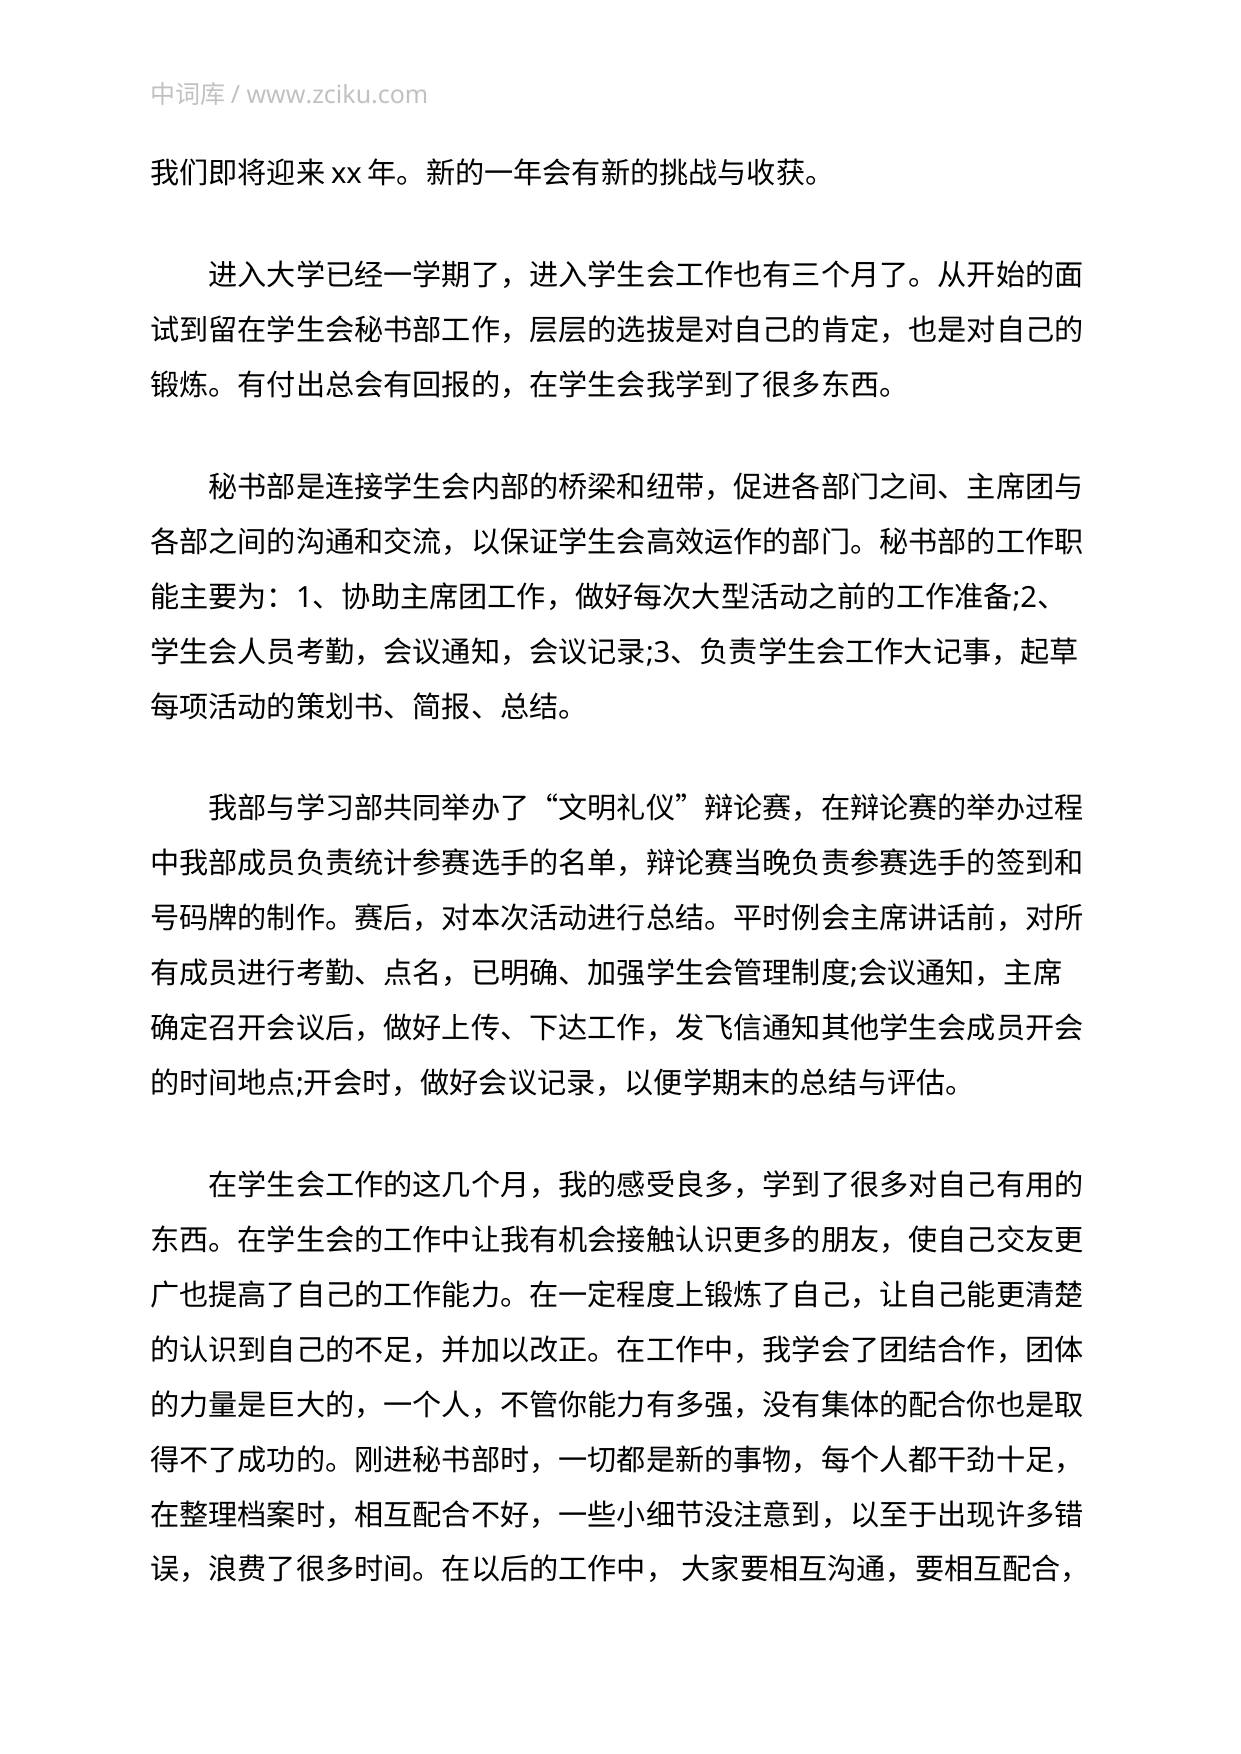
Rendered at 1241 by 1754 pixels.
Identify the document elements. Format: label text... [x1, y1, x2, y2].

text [150, 1162, 1090, 1588]
text 秘书部是连接学生会内部的桥梁和纽带，促进各部门之间、主席团与各部之间的沟通和交流，以保证学生会高效运作的部门。秘书部的工作职能主要为：1、协助主席团工作，做好每次大型活动之前的工作准备;2、学生会人员考勤，会议通知，会议记录;3、负责学生会工作大记事，起草每项活动的策划书、简报、总结。 [150, 463, 1090, 726]
text 进入大学已经一学期了，进入学生会工作也有三个月了。从开始的面试到留在学生会秘书部工作，层层的选拔是对自己的肯定，也是对自己的锻炼。有付出总会有回报的，在学生会我学到了很多东西。 [150, 252, 1090, 404]
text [150, 150, 1090, 192]
text 我部与学习部共同举办了“文明礼仪”辩论赛，在辩论赛的举办过程中我部成员负责统计参赛选手的名单，辩论赛当晚负责参赛选手的签到和号码牌的制作。赛后，对本次活动进行总结。平时例会主席讲话前，对所有成员进行考勤、点名，已明确、加强学生会管理制度;会议通知，主席确定召开会议后，做好上传、下达工作，发飞信通知其他学生会成员开会的时间地点;开会时，做好会议记录，以便学期末的总结与评估。 [150, 785, 1090, 1102]
